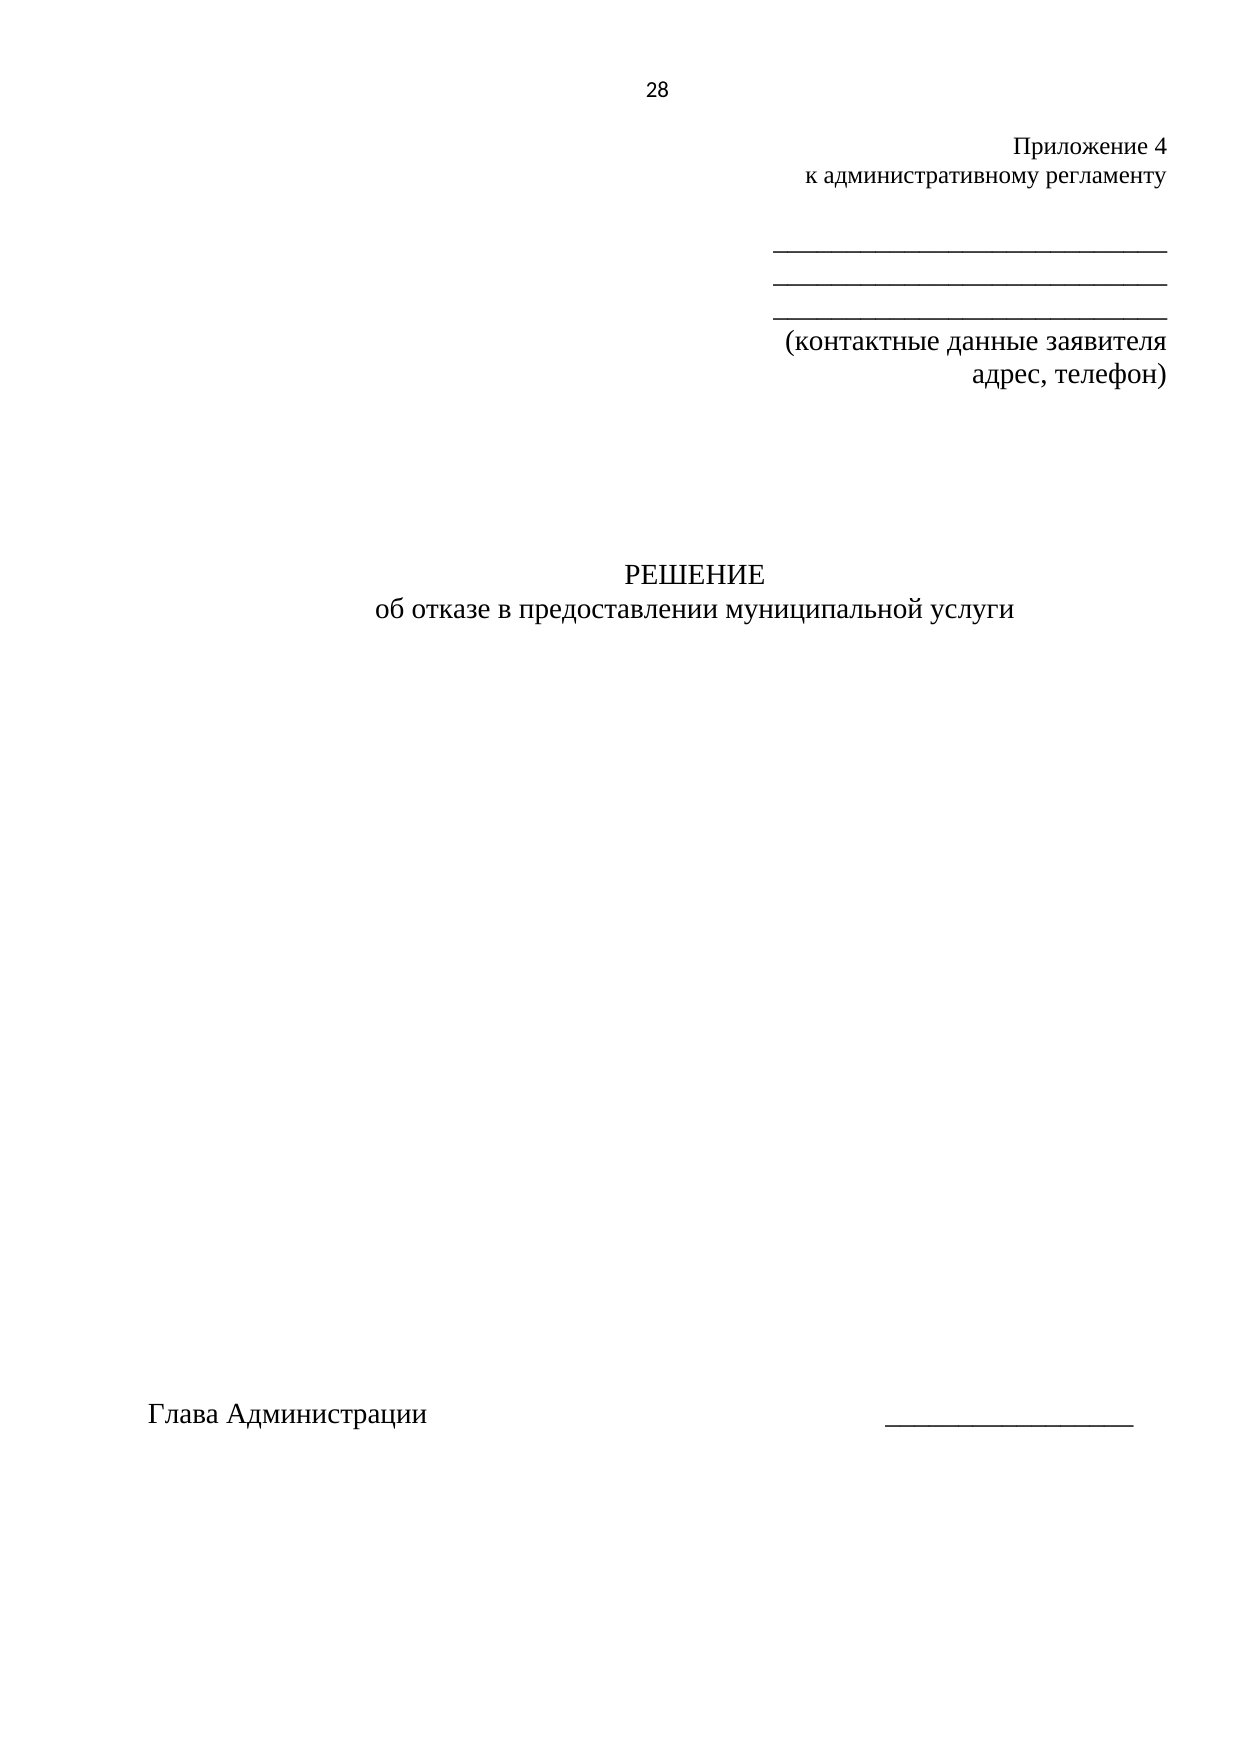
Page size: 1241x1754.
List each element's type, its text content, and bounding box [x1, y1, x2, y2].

text об отказе в предоставлении муниципальной услуги [148, 591, 1167, 624]
text (контактные данные заявителя [148, 323, 1167, 356]
text Глава Администрации _________________ [148, 1396, 1167, 1429]
text ___________________________ [148, 222, 1167, 256]
text к административному регламенту [148, 160, 1167, 188]
text РЕШЕНИЕ [148, 557, 1167, 591]
text ___________________________ [148, 289, 1167, 323]
text адрес, телефон) [148, 356, 1167, 390]
text ___________________________ [148, 256, 1167, 289]
text Приложение 4 [148, 131, 1167, 160]
